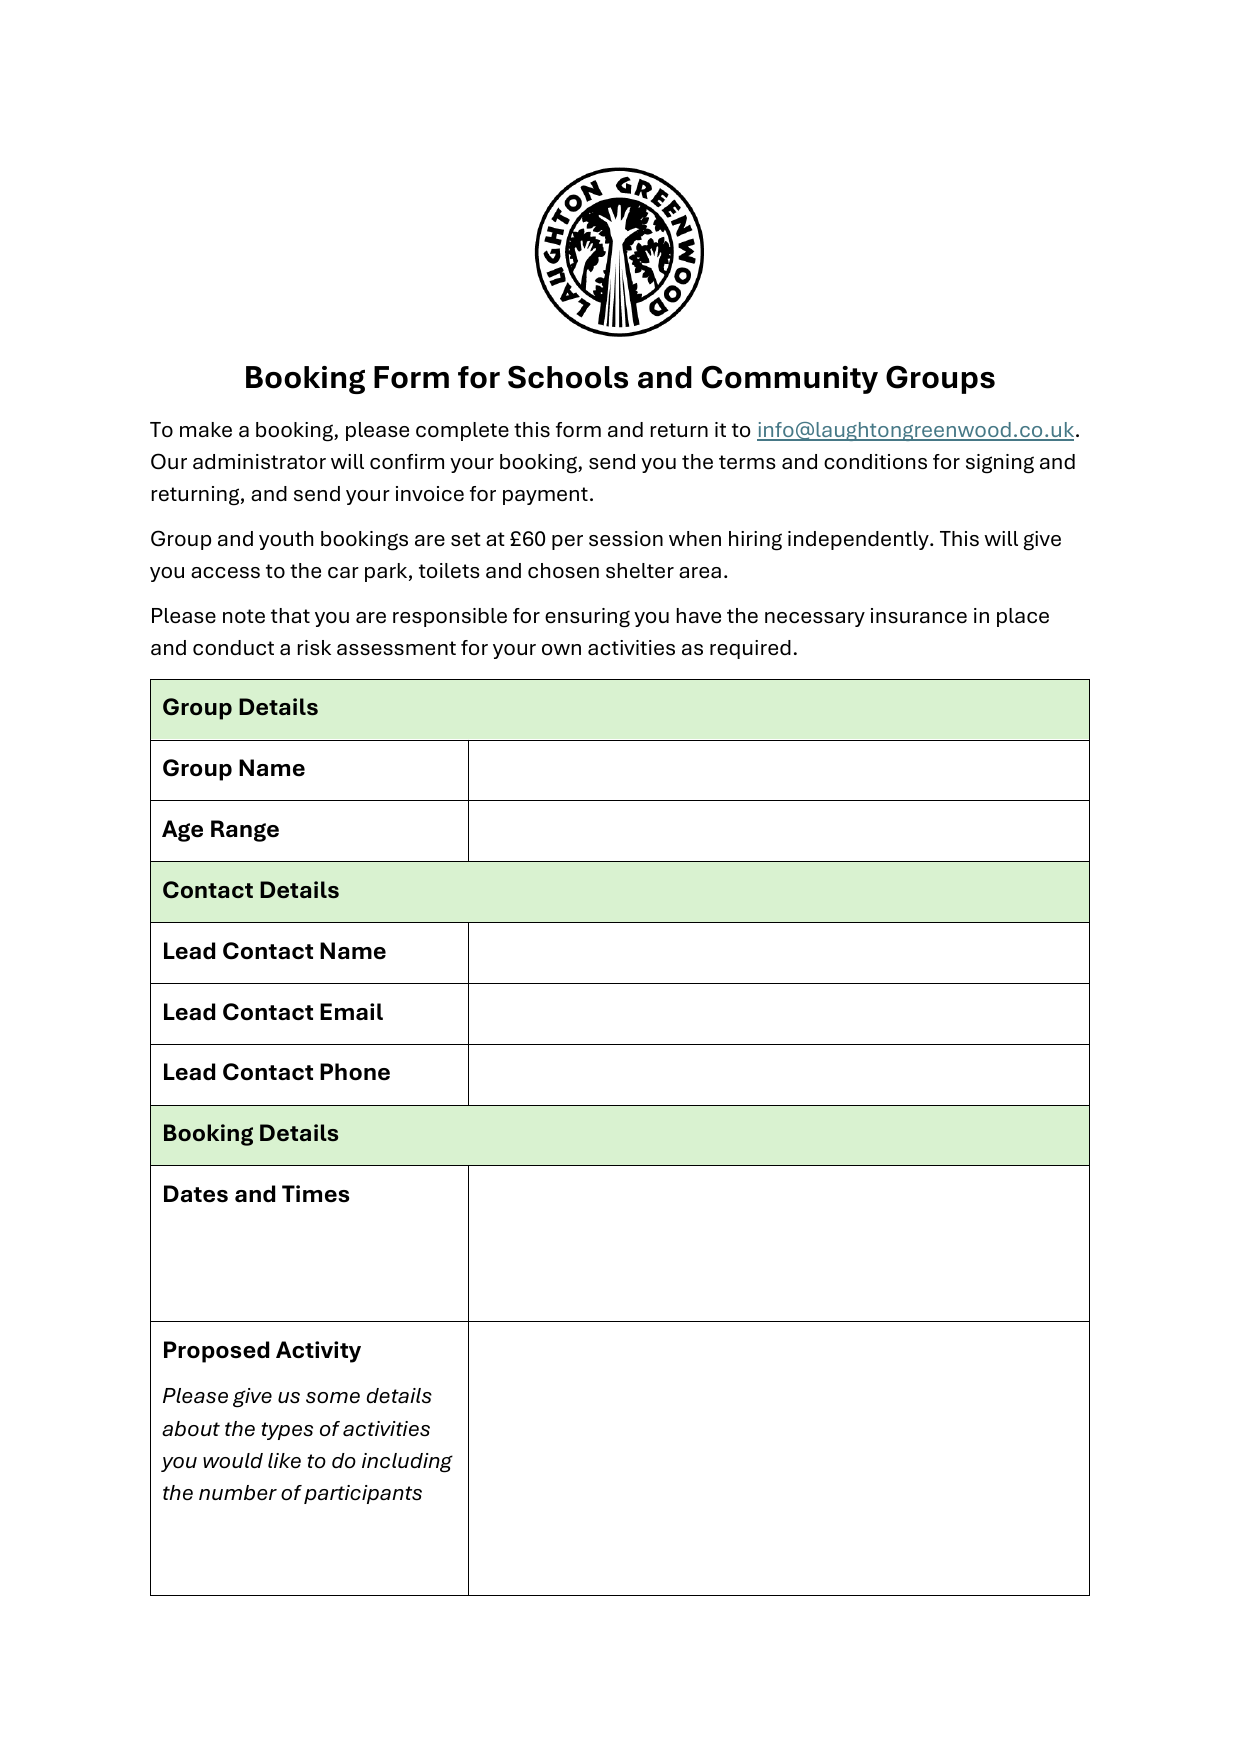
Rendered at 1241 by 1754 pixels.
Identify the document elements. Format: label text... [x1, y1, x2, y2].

text Booking Form for Schools and Community Groups [150, 357, 1090, 397]
table_cell Contact Details [151, 862, 1089, 922]
table_cell [469, 923, 1089, 983]
text Please note that you are responsible for ensuring you have the necessary insurance in place and conduct a risk assessment for your own activities as required. [150, 602, 1090, 662]
text Group and youth bookings are set at £60 per session when hiring independently. This will give you access to the car park, toilets and chosen shelter area. [150, 525, 1090, 585]
table_cell [469, 1045, 1089, 1104]
table_cell [469, 741, 1089, 800]
table_cell Booking Details [151, 1106, 1089, 1165]
picture [531, 162, 709, 340]
table_cell Age Range [151, 801, 468, 861]
table_cell Proposed Activity Please give us some details about the types of activities you would like to do including the number of participants [151, 1322, 468, 1594]
table_cell [469, 801, 1089, 861]
table_cell [469, 1166, 1089, 1321]
text To make a booking, please complete this form and return it to info@laughtongreenwood.co.uk. Our administrator will confirm your booking, send you the terms and conditions for signing and returning, and send your invoice for payment. [150, 416, 1090, 508]
table_cell [469, 984, 1089, 1044]
table_cell Lead Contact Phone [151, 1045, 468, 1104]
table_cell Lead Contact Name [151, 923, 468, 983]
table_cell Dates and Times [151, 1166, 468, 1321]
table_cell [469, 1322, 1089, 1594]
table_cell Group Name [151, 741, 468, 800]
table_header Group Details [151, 680, 1089, 739]
table_cell Lead Contact Email [151, 984, 468, 1044]
